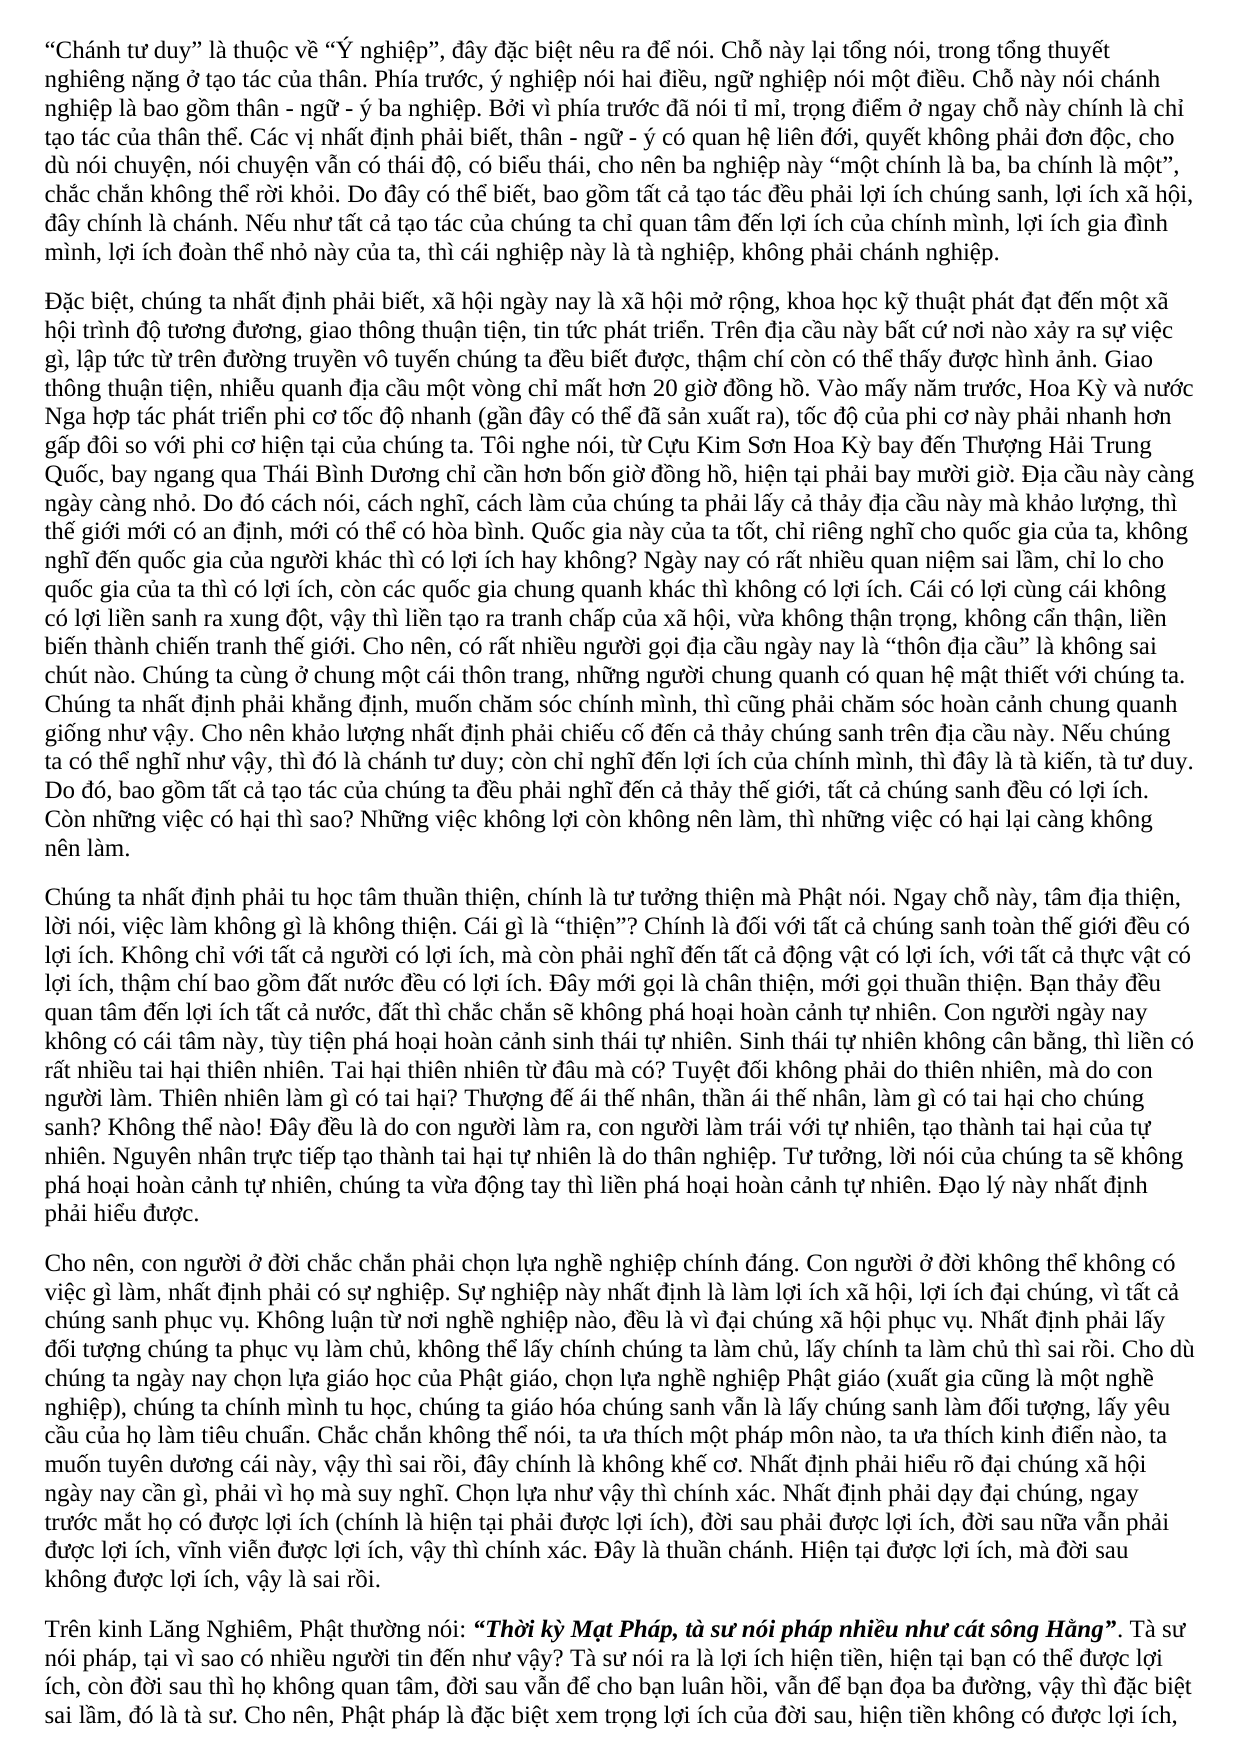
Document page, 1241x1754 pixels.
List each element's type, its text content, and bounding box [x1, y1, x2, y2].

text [44, 36, 1194, 266]
text Cho nên, con người ở đời chắc chắn phải chọn lựa nghề nghiệp chính đáng. Con người ở đời không thể không có việc gì làm, nhất định phải có sự nghiệp. Sự nghiệp này nhất định là làm lợi ích xã hội, lợi ích đại chúng, vì tất cả chúng sanh phục vụ. Không luận từ nơi nghề nghiệp nào, đều là vì đại chúng xã hội phục vụ. Nhất định phải lấy đối tượng chúng ta phục vụ làm chủ, không thể lấy chính chúng ta làm chủ, lấy chính ta làm chủ thì sai rồi. Cho dù chúng ta ngày nay chọn lựa giáo học của Phật giáo, chọn lựa nghề nghiệp Phật giáo (xuất gia cũng là một nghề nghiệp), chúng ta chính mình tu học, chúng ta giáo hóa chúng sanh vẫn là lấy chúng sanh làm đối tượng, lấy yêu cầu của họ làm tiêu chuẩn. Chắc chắn không thể nói, ta ưa thích một pháp môn nào, ta ưa thích kinh điển nào, ta muốn tuyên dương cái này, vậy thì sai rồi, đây chính là không khế cơ. Nhất định phải hiểu rõ đại chúng xã hội ngày nay cần gì, phải vì họ mà suy nghĩ. Chọn lựa như vậy thì chính xác. Nhất định phải dạy đại chúng, ngay trước mắt họ có được lợi ích (chính là hiện tại phải được lợi ích), đời sau phải được lợi ích, đời sau nữa vẫn phải được lợi ích, vĩnh viễn được lợi ích, vậy thì chính xác. Đây là thuần chánh. Hiện tại được lợi ích, mà đời sau không được lợi ích, vậy là sai rồi. [44, 1248, 1194, 1593]
text Chúng ta nhất định phải tu học tâm thuần thiện, chính là tư tưởng thiện mà Phật nói. Ngay chỗ này, tâm địa thiện, lời nói, việc làm không gì là không thiện. Cái gì là “thiện”? Chính là đối với tất cả chúng sanh toàn thế giới đều có lợi ích. Không chỉ với tất cả người có lợi ích, mà còn phải nghĩ đến tất cả động vật có lợi ích, với tất cả thực vật có lợi ích, thậm chí bao gồm đất nước đều có lợi ích. Đây mới gọi là chân thiện, mới gọi thuần thiện. Bạn thảy đều quan tâm đến lợi ích tất cả nước, đất thì chắc chắn sẽ không phá hoại hoàn cảnh tự nhiên. Con người ngày nay không có cái tâm này, tùy tiện phá hoại hoàn cảnh sinh thái tự nhiên. Sinh thái tự nhiên không cân bằng, thì liền có rất nhiều tai hại thiên nhiên. Tai hại thiên nhiên từ đâu mà có? Tuyệt đối không phải do thiên nhiên, mà do con người làm. Thiên nhiên làm gì có tai hại? Thượng đế ái thế nhân, thần ái thế nhân, làm gì có tai hại cho chúng sanh? Không thể nào! Đây đều là do con người làm ra, con người làm trái với tự nhiên, tạo thành tai hại của tự nhiên. Nguyên nhân trực tiếp tạo thành tai hại tự nhiên là do thân nghiệp. Tư tưởng, lời nói của chúng ta sẽ không phá hoại hoàn cảnh tự nhiên, chúng ta vừa động tay thì liền phá hoại hoàn cảnh tự nhiên. Đạo lý này nhất định phải hiểu được. [44, 882, 1194, 1227]
text Đặc biệt, chúng ta nhất định phải biết, xã hội ngày nay là xã hội mở rộng, khoa học kỹ thuật phát đạt đến một xã hội trình độ tương đương, giao thông thuận tiện, tin tức phát triển. Trên địa cầu này bất cứ nơi nào xảy ra sự việc gì, lập tức từ trên đường truyền vô tuyến chúng ta đều biết được, thậm chí còn có thể thấy được hình ảnh. Giao thông thuận tiện, nhiễu quanh địa cầu một vòng chỉ mất hơn 20 giờ đồng hồ. Vào mấy năm trước, Hoa Kỳ và nước Nga hợp tác phát triển phi cơ tốc độ nhanh (gần đây có thể đã sản xuất ra), tốc độ của phi cơ này phải nhanh hơn gấp đôi so với phi cơ hiện tại của chúng ta. Tôi nghe nói, từ Cựu Kim Sơn Hoa Kỳ bay đến Thượng Hải Trung Quốc, bay ngang qua Thái Bình Dương chỉ cần hơn bốn giờ đồng hồ, hiện tại phải bay mười giờ. Địa cầu này càng ngày càng nhỏ. Do đó cách nói, cách nghĩ, cách làm của chúng ta phải lấy cả thảy địa cầu này mà khảo lượng, thì thế giới mới có an định, mới có thể có hòa bình. Quốc gia này của ta tốt, chỉ riêng nghĩ cho quốc gia của ta, không nghĩ đến quốc gia của người khác thì có lợi ích hay không? Ngày nay có rất nhiều quan niệm sai lầm, chỉ lo cho quốc gia của ta thì có lợi ích, còn các quốc gia chung quanh khác thì không có lợi ích. Cái có lợi cùng cái không có lợi liền sanh ra xung đột, vậy thì liền tạo ra tranh chấp của xã hội, vừa không thận trọng, không cẩn thận, liền biến thành chiến tranh thế giới. Cho nên, có rất nhiều người gọi địa cầu ngày nay là “thôn địa cầu” là không sai chút nào. Chúng ta cùng ở chung một cái thôn trang, những người chung quanh có quan hệ mật thiết với chúng ta. Chúng ta nhất định phải khẳng định, muốn chăm sóc chính mình, thì cũng phải chăm sóc hoàn cảnh chung quanh giống như vậy. Cho nên khảo lượng nhất định phải chiếu cố đến cả thảy chúng sanh trên địa cầu này. Nếu chúng ta có thể nghĩ như vậy, thì đó là chánh tư duy; còn chỉ nghĩ đến lợi ích của chính mình, thì đây là tà kiến, tà tư duy. Do đó, bao gồm tất cả tạo tác của chúng ta đều phải nghĩ đến cả thảy thế giới, tất cả chúng sanh đều có lợi ích. Còn những việc có hại thì sao? Những việc không lợi còn không nên làm, thì những việc có hại lại càng không nên làm. [44, 286, 1194, 861]
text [44, 1614, 1194, 1729]
